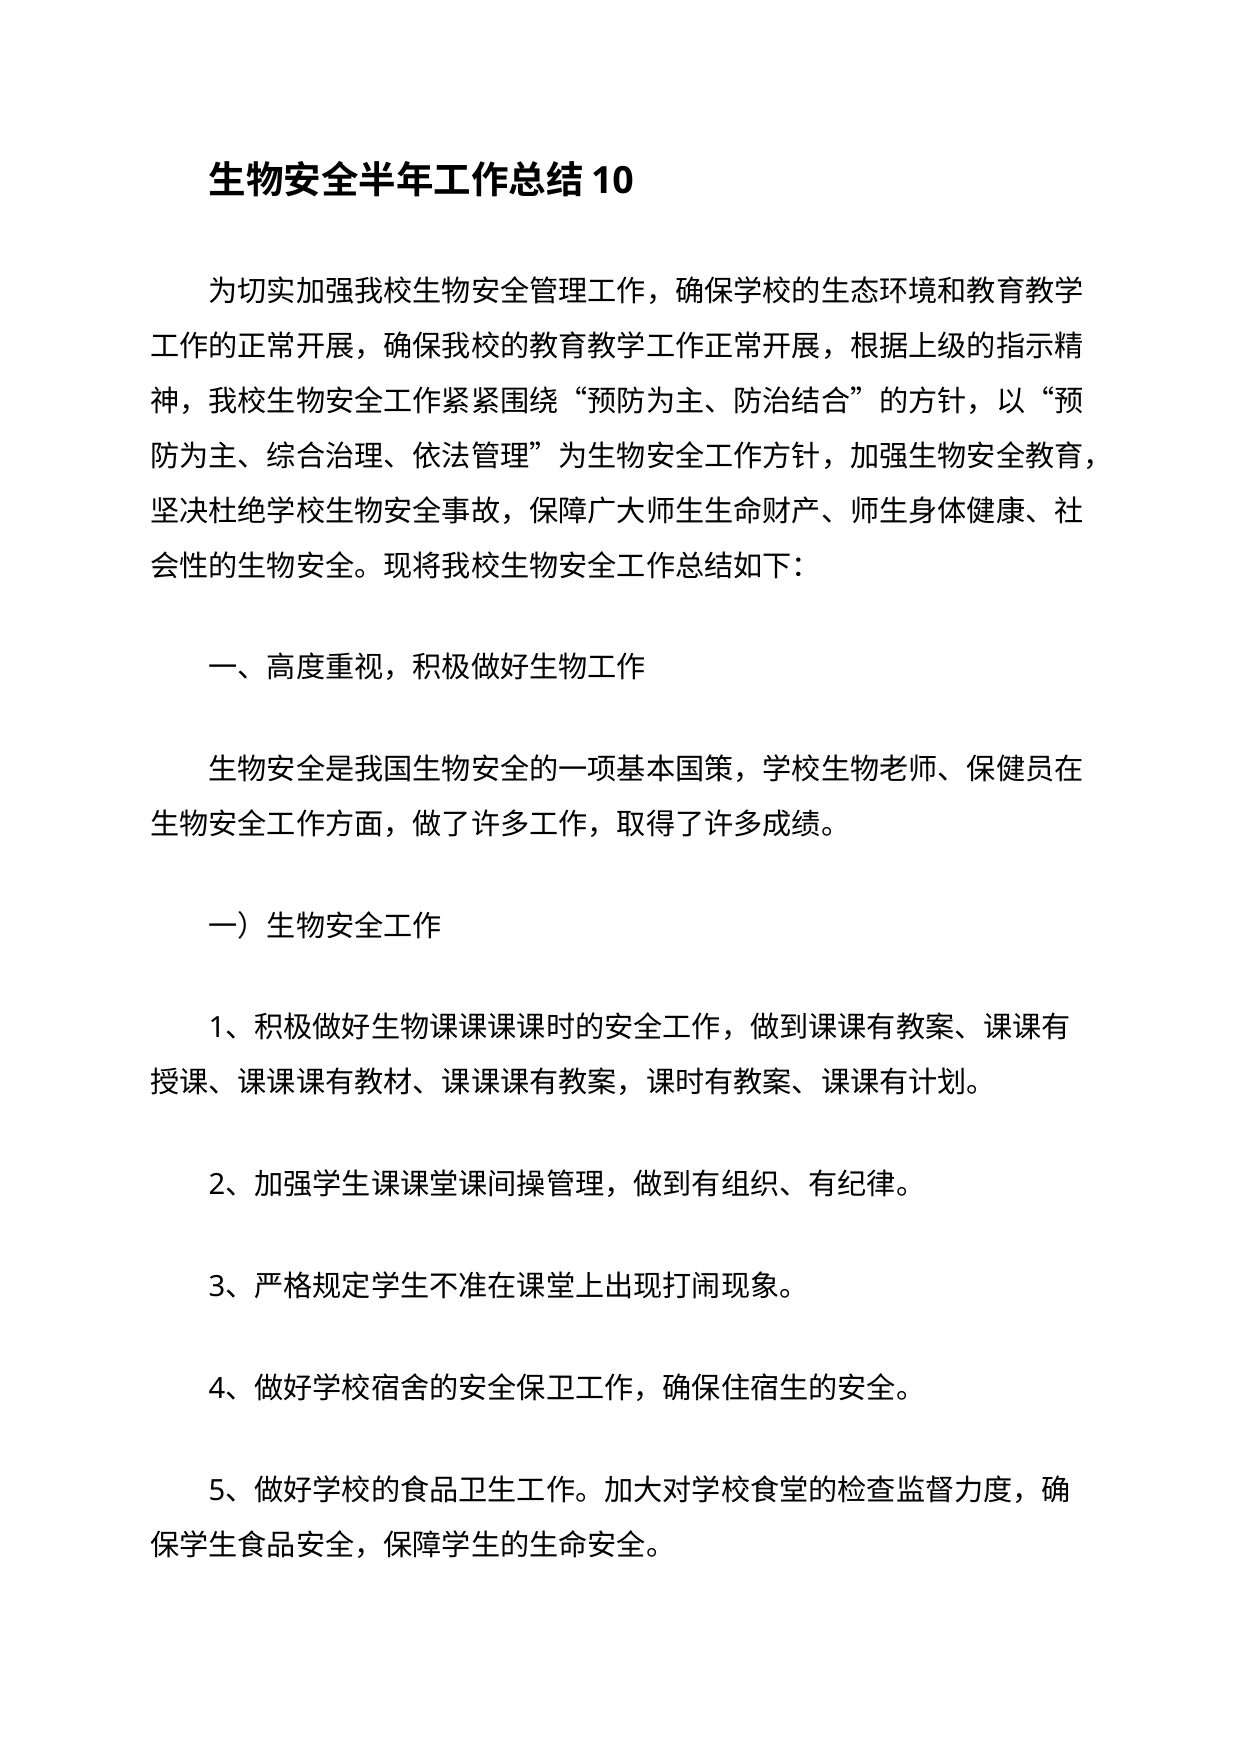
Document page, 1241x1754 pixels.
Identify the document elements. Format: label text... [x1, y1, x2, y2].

text 为切实加强我校生物安全管理工作，确保学校的生态环境和教育教学工作的正常开展，确保我校的教育教学工作正常开展，根据上级的指示精神，我校生物安全工作紧紧围绕“预防为主、防治结合”的方针，以“预防为主、综合治理、依法管理”为生物安全工作方针，加强生物安全教育，坚决杜绝学校生物安全事故，保障广大师生生命财产、师生身体健康、社会性的生物安全。现将我校生物安全工作总结如下： [150, 268, 1090, 584]
text 生物安全半年工作总结10 [150, 150, 1090, 204]
text 生物安全是我国生物安全的一项基本国策，学校生物老师、保健员在生物安全工作方面，做了许多工作，取得了许多成绩。 [150, 746, 1090, 843]
text 5、做好学校的食品卫生工作。加大对学校食堂的检查监督力度，确保学生食品安全，保障学生的生命安全。 [150, 1467, 1090, 1564]
text 3、严格规定学生不准在课堂上出现打闹现象。 [150, 1263, 1090, 1305]
text 一、高度重视，积极做好生物工作 [150, 644, 1090, 686]
text 2、加强学生课课堂课间操管理，做到有组织、有纪律。 [150, 1161, 1090, 1203]
text 1、积极做好生物课课课课时的安全工作，做到课课有教案、课课有授课、课课课有教材、课课课有教案，课时有教案、课课有计划。 [150, 1004, 1090, 1101]
text 4、做好学校宿舍的安全保卫工作，确保住宿生的安全。 [150, 1365, 1090, 1407]
text 一）生物安全工作 [150, 902, 1090, 944]
